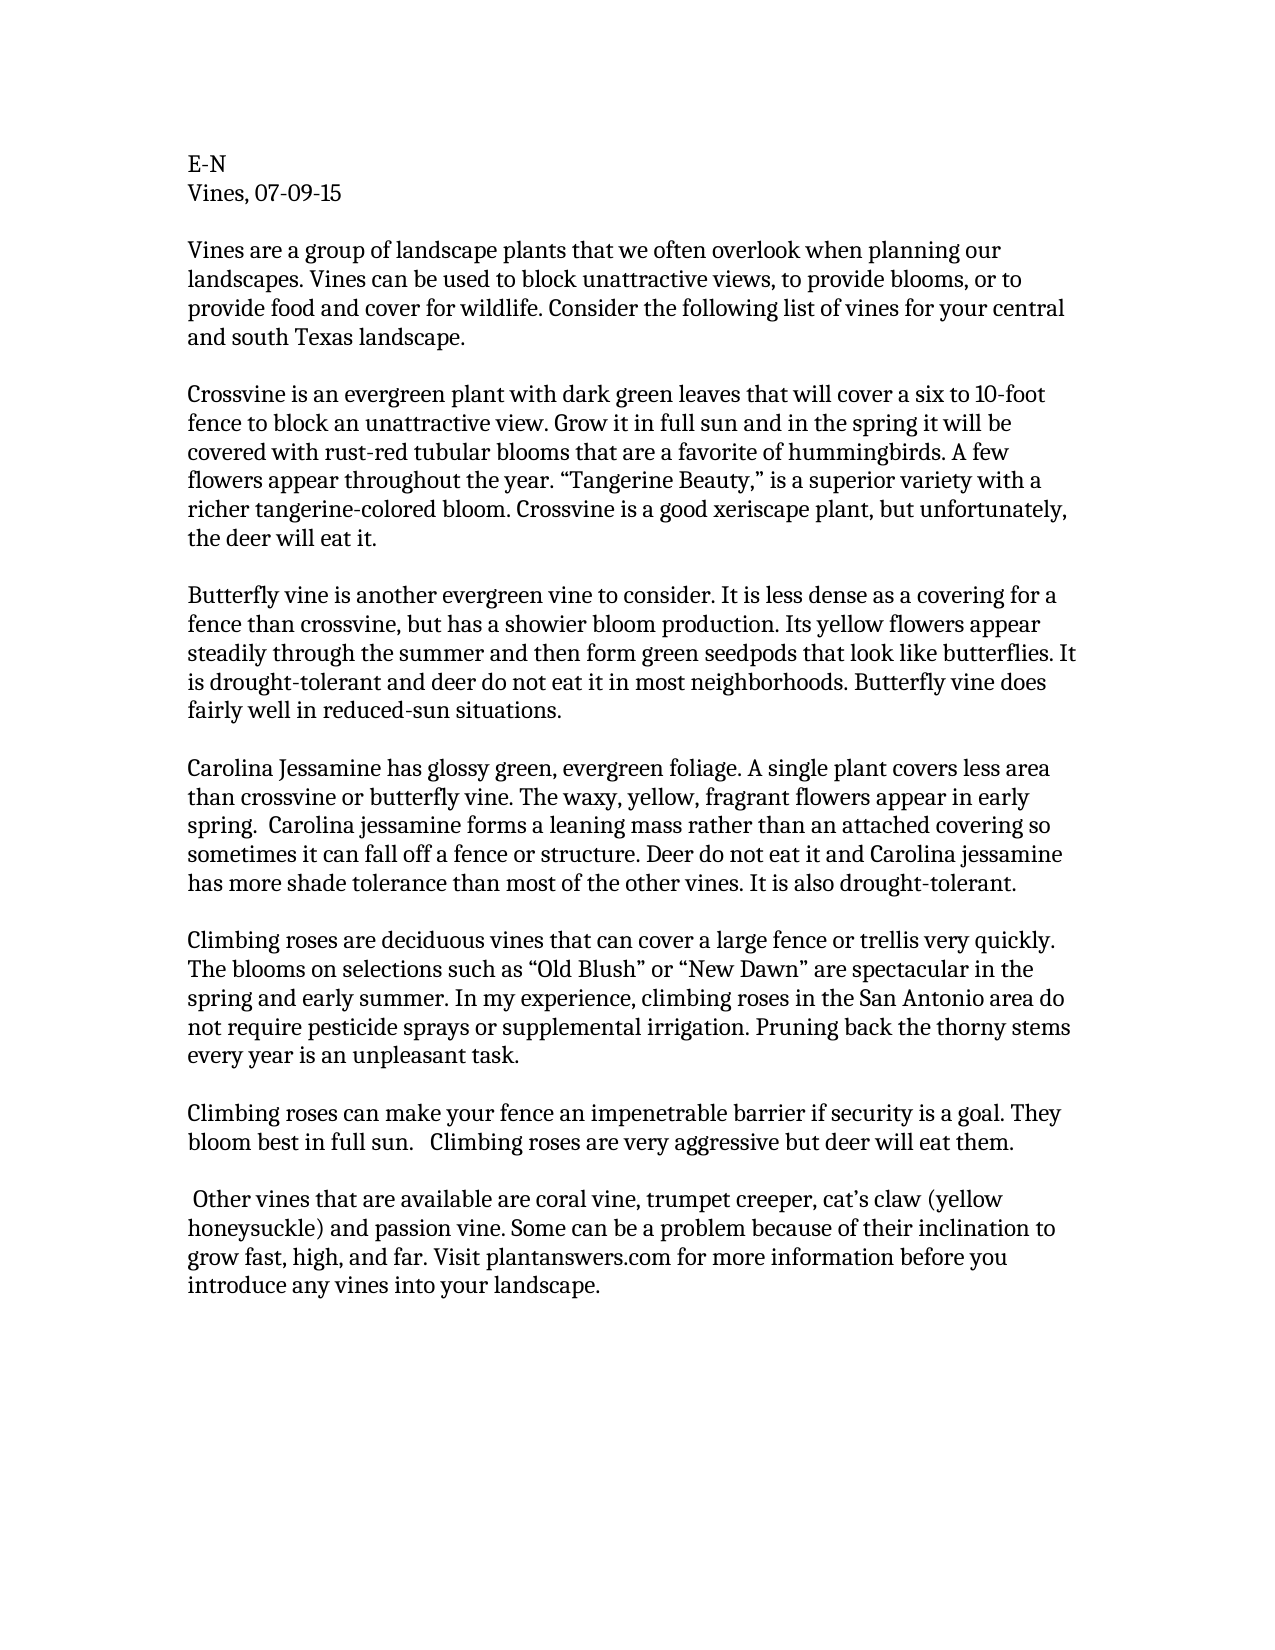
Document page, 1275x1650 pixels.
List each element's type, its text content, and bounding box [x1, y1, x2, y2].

text Vines, 07-09-15 [187, 179, 1087, 207]
text Other vines that are available are coral vine, trumpet creeper, cat’s claw (yellow honeysuckle) and passion vine. Some can be a problem because of their inclination to grow fast, high, and far. Visit plantanswers.com for more information before you introduce any vines into your landscape. [187, 1185, 1087, 1300]
text E-N [187, 150, 1087, 179]
text Crossvine is an evergreen plant with dark green leaves that will cover a six to 10-foot fence to block an unattractive view. Grow it in full sun and in the spring it will be covered with rust-red tubular blooms that are a favorite of hummingbirds. A few flowers appear throughout the year. “Tangerine Beauty,” is a superior variety with a richer tangerine-colored bloom. Crossvine is a good xeriscape plant, but unfortunately, the deer will eat it. [187, 380, 1087, 552]
text Butterfly vine is another evergreen vine to consider. It is less dense as a covering for a fence than crossvine, but has a showier bloom production. Its yellow flowers appear steadily through the summer and then form green seedpods that look like butterflies. It is drought-tolerant and deer do not eat it in most neighborhoods. Butterfly vine does fairly well in reduced-sun situations. [187, 581, 1087, 725]
text Climbing roses are deciduous vines that can cover a large fence or trellis very quickly. The blooms on selections such as “Old Blush” or “New Dawn” are spectacular in the spring and early summer. In my experience, climbing roses in the San Antonio area do not require pesticide sprays or supplemental irrigation. Pruning back the thorny stems every year is an unpleasant task. [187, 926, 1087, 1070]
text Carolina Jessamine has glossy green, evergreen foliage. A single plant covers less area than crossvine or butterfly vine. The waxy, yellow, fragrant flowers appear in early spring. Carolina jessamine forms a leaning mass rather than an attached covering so sometimes it can fall off a fence or structure. Deer do not eat it and Carolina jessamine has more shade tolerance than most of the other vines. It is also drought-tolerant. [187, 754, 1087, 897]
text Vines are a group of landscape plants that we often overlook when planning our landscapes. Vines can be used to block unattractive views, to provide blooms, or to provide food and cover for wildlife. Consider the following list of vines for your central and south Texas landscape. [187, 236, 1087, 351]
text Climbing roses can make your fence an impenetrable barrier if security is a goal. They bloom best in full sun. Climbing roses are very aggressive but deer will eat them. [187, 1099, 1087, 1156]
